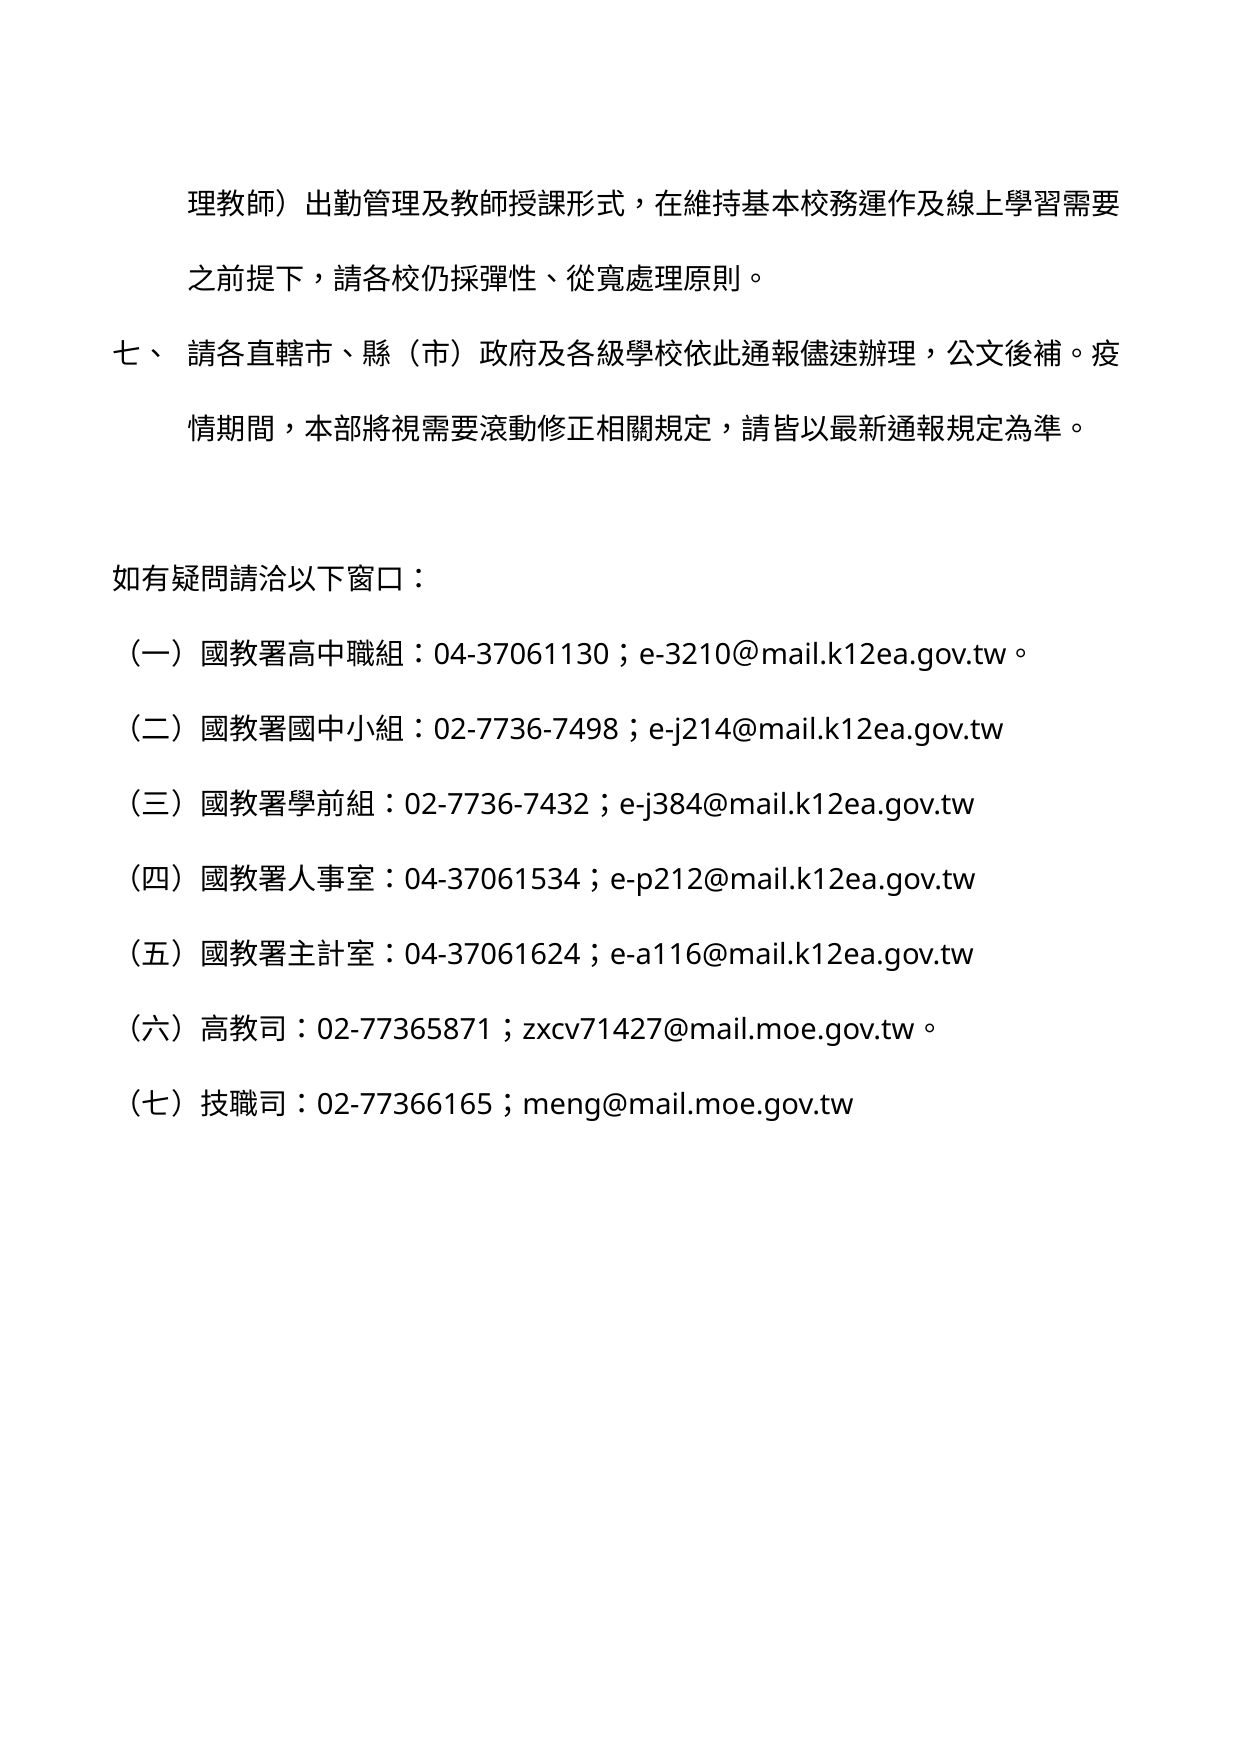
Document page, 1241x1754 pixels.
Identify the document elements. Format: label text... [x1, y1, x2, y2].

list 請各直轄市、縣（市）政府及各級學校依此通報儘速辦理，公文後補。疫情期間，本部將視需要滾動修正相關規定，請皆以最新通報規定為準。 [112, 314, 1128, 464]
text （三）國教署學前組：02-7736-7432；e-j384@mail.k12ea.gov.tw [112, 764, 1128, 839]
text （四）國教署人事室：04-37061534；e-p212@mail.k12ea.gov.tw [112, 839, 1128, 914]
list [112, 164, 1128, 314]
text （二）國教署國中小組：02-7736-7498；e-j214@mail.k12ea.gov.tw [112, 689, 1128, 764]
text （一）國教署高中職組：04-37061130；e-3210＠mail.k12ea.gov.tw。 [112, 614, 1128, 689]
text 如有疑問請洽以下窗口： [112, 539, 1128, 614]
text （六）高教司：02-77365871；zxcv71427@mail.moe.gov.tw。 [112, 989, 1128, 1064]
text （五）國教署主計室：04-37061624；e-a116@mail.k12ea.gov.tw [112, 914, 1128, 989]
text （七）技職司：02-77366165；meng@mail.moe.gov.tw [112, 1064, 1128, 1139]
